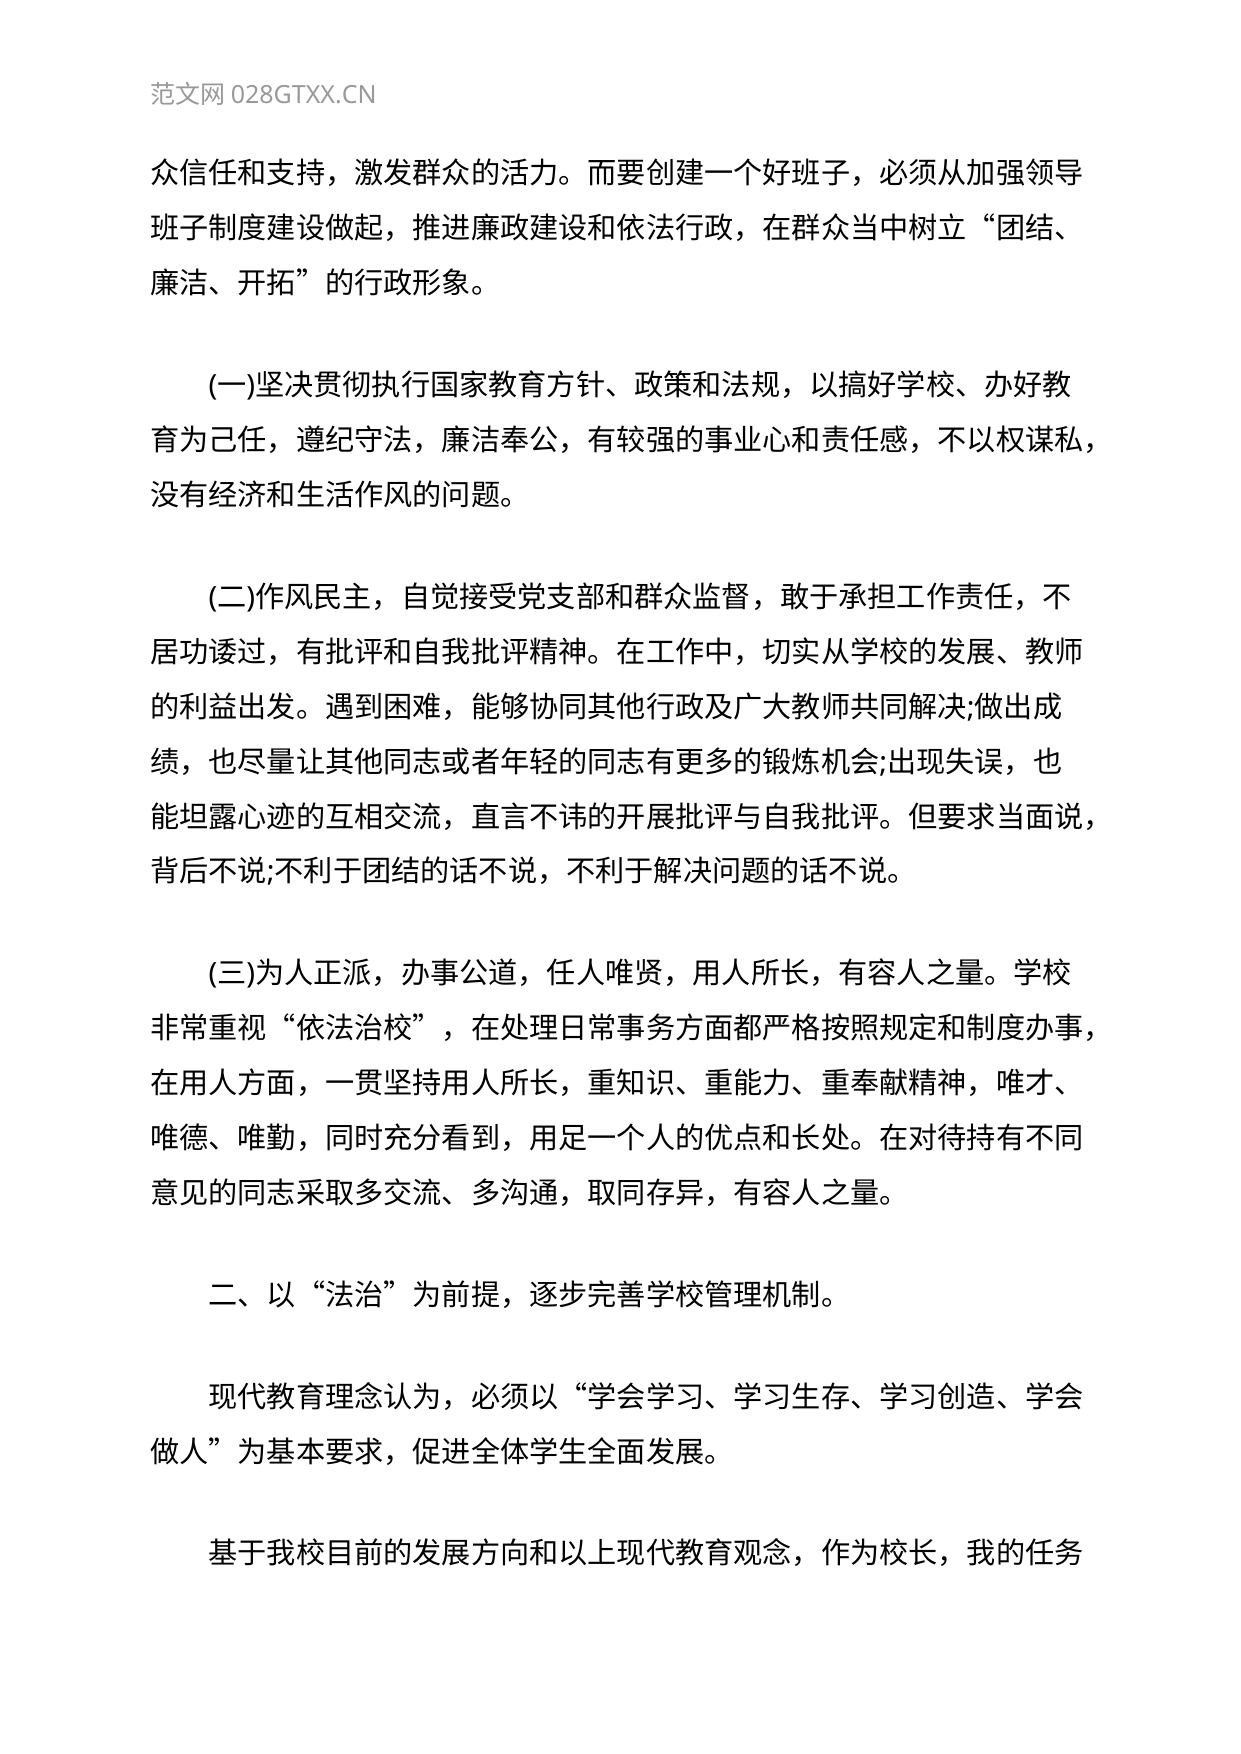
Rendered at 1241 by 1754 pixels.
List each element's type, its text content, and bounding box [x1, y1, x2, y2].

text (三)为人正派，办事公道，任人唯贤，用人所长，有容人之量。学校非常重视“依法治校”，在处理日常事务方面都严格按照规定和制度办事，在用人方面，一贯坚持用人所长，重知识、重能力、重奉献精神，唯才、唯德、唯勤，同时充分看到，用足一个人的优点和长处。在对待持有不同意见的同志采取多交流、多沟通，取同存异，有容人之量。 [150, 950, 1090, 1212]
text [150, 1530, 1090, 1572]
text (一)坚决贯彻执行国家教育方针、政策和法规，以搞好学校、办好教育为己任，遵纪守法，廉洁奉公，有较强的事业心和责任感，不以权谋私，没有经济和生活作风的问题。 [150, 362, 1090, 514]
text 二、以“法治”为前提，逐步完善学校管理机制。 [150, 1271, 1090, 1314]
text 现代教育理念认为，必须以“学会学习、学习生存、学习创造、学会做人”为基本要求，促进全体学生全面发展。 [150, 1373, 1090, 1470]
text (二)作风民主，自觉接受党支部和群众监督，敢于承担工作责任，不居功诿过，有批评和自我批评精神。在工作中，切实从学校的发展、教师的利益出发。遇到困难，能够协同其他行政及广大教师共同解决;做出成绩，也尽量让其他同志或者年轻的同志有更多的锻炼机会;出现失误，也能坦露心迹的互相交流，直言不讳的开展批评与自我批评。但要求当面说，背后不说;不利于团结的话不说，不利于解决问题的话不说。 [150, 573, 1090, 890]
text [150, 150, 1090, 302]
